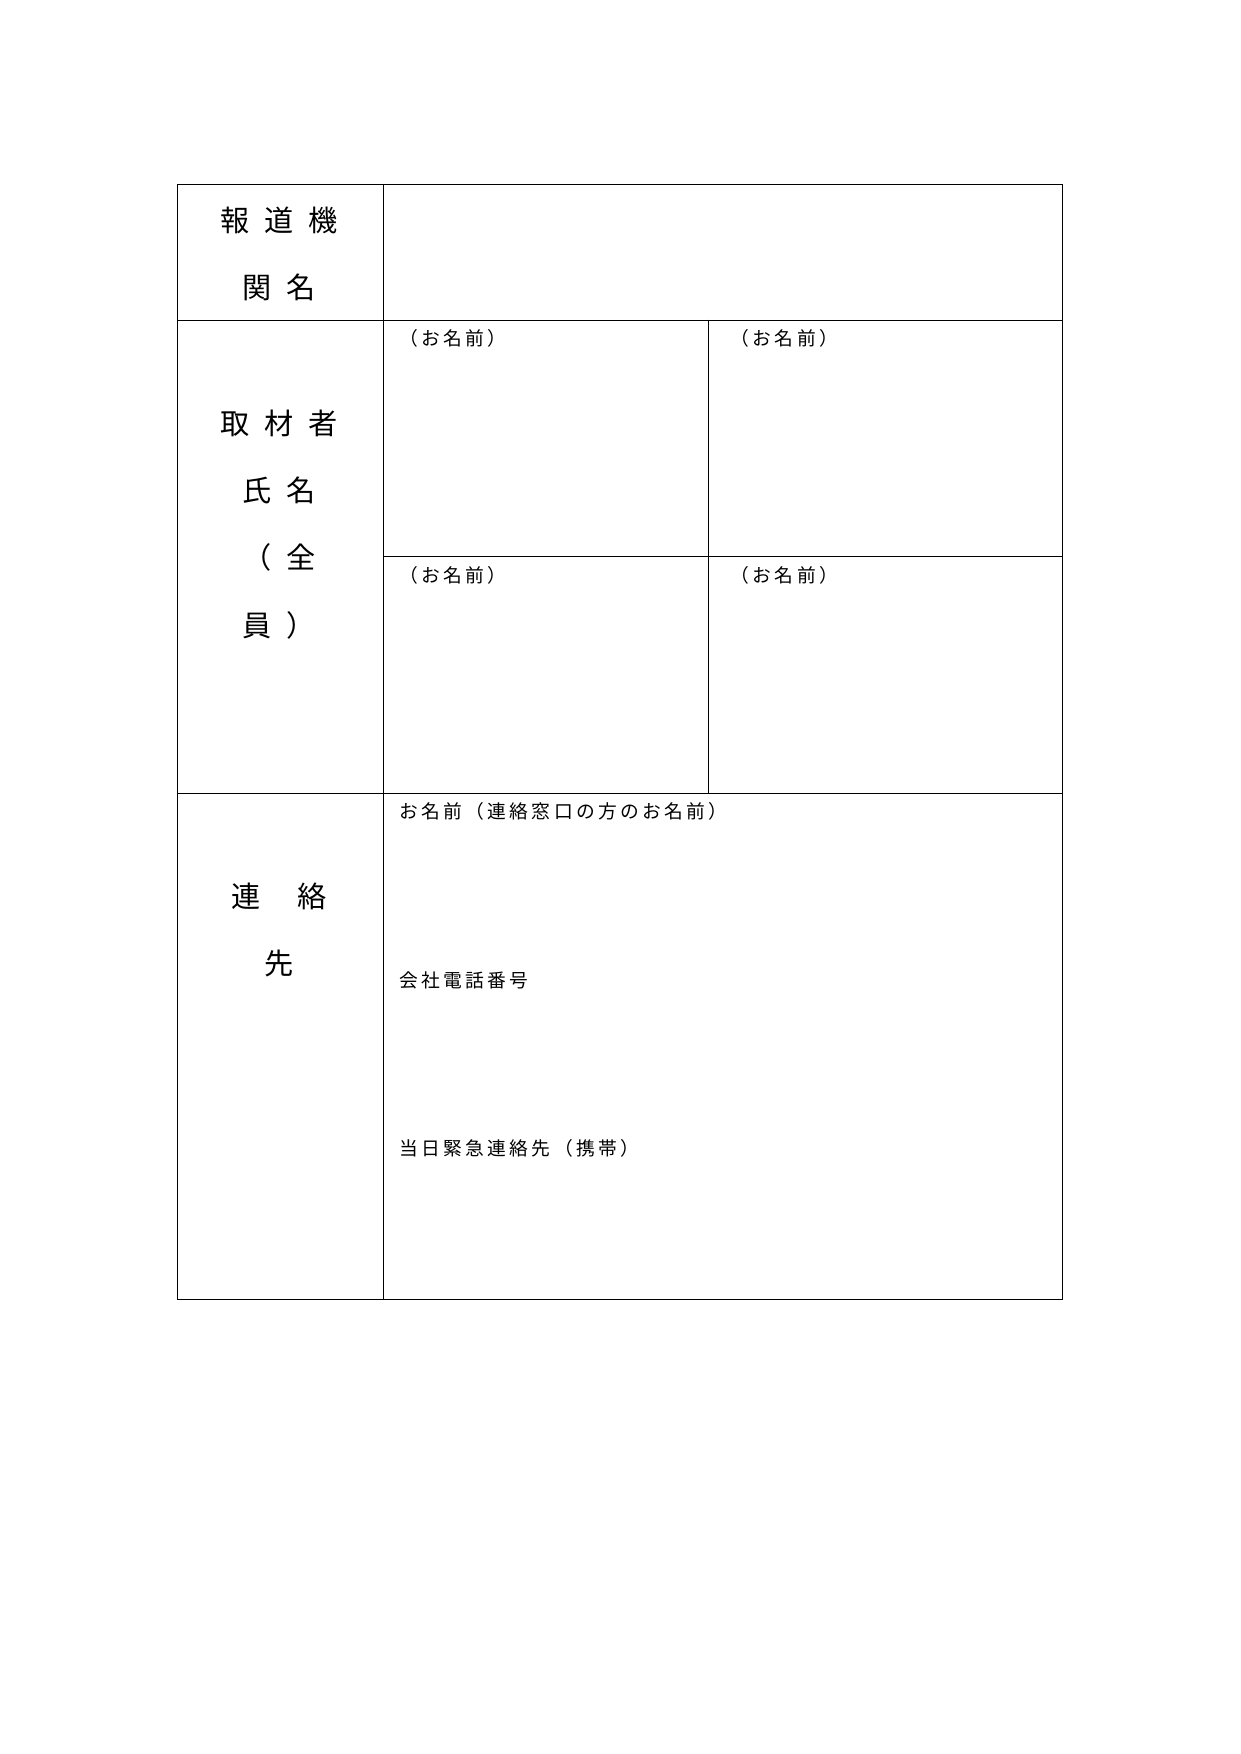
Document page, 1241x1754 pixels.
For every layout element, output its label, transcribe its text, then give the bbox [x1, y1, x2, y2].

table_cell （お名前） [709, 321, 1062, 556]
table_cell （お名前） [709, 557, 1062, 793]
table_cell お名前（連絡窓口の方のお名前） 会社電話番号 当日緊急連絡先（携帯） [384, 794, 1062, 1298]
table_cell 取材者氏名 （全員） [178, 321, 383, 793]
table_header [384, 185, 1062, 319]
table_cell （お名前） [384, 321, 708, 556]
table_header 報道機関名 [178, 185, 383, 319]
table_cell （お名前） [384, 557, 708, 793]
table_cell 連 絡 先 [178, 794, 383, 1298]
